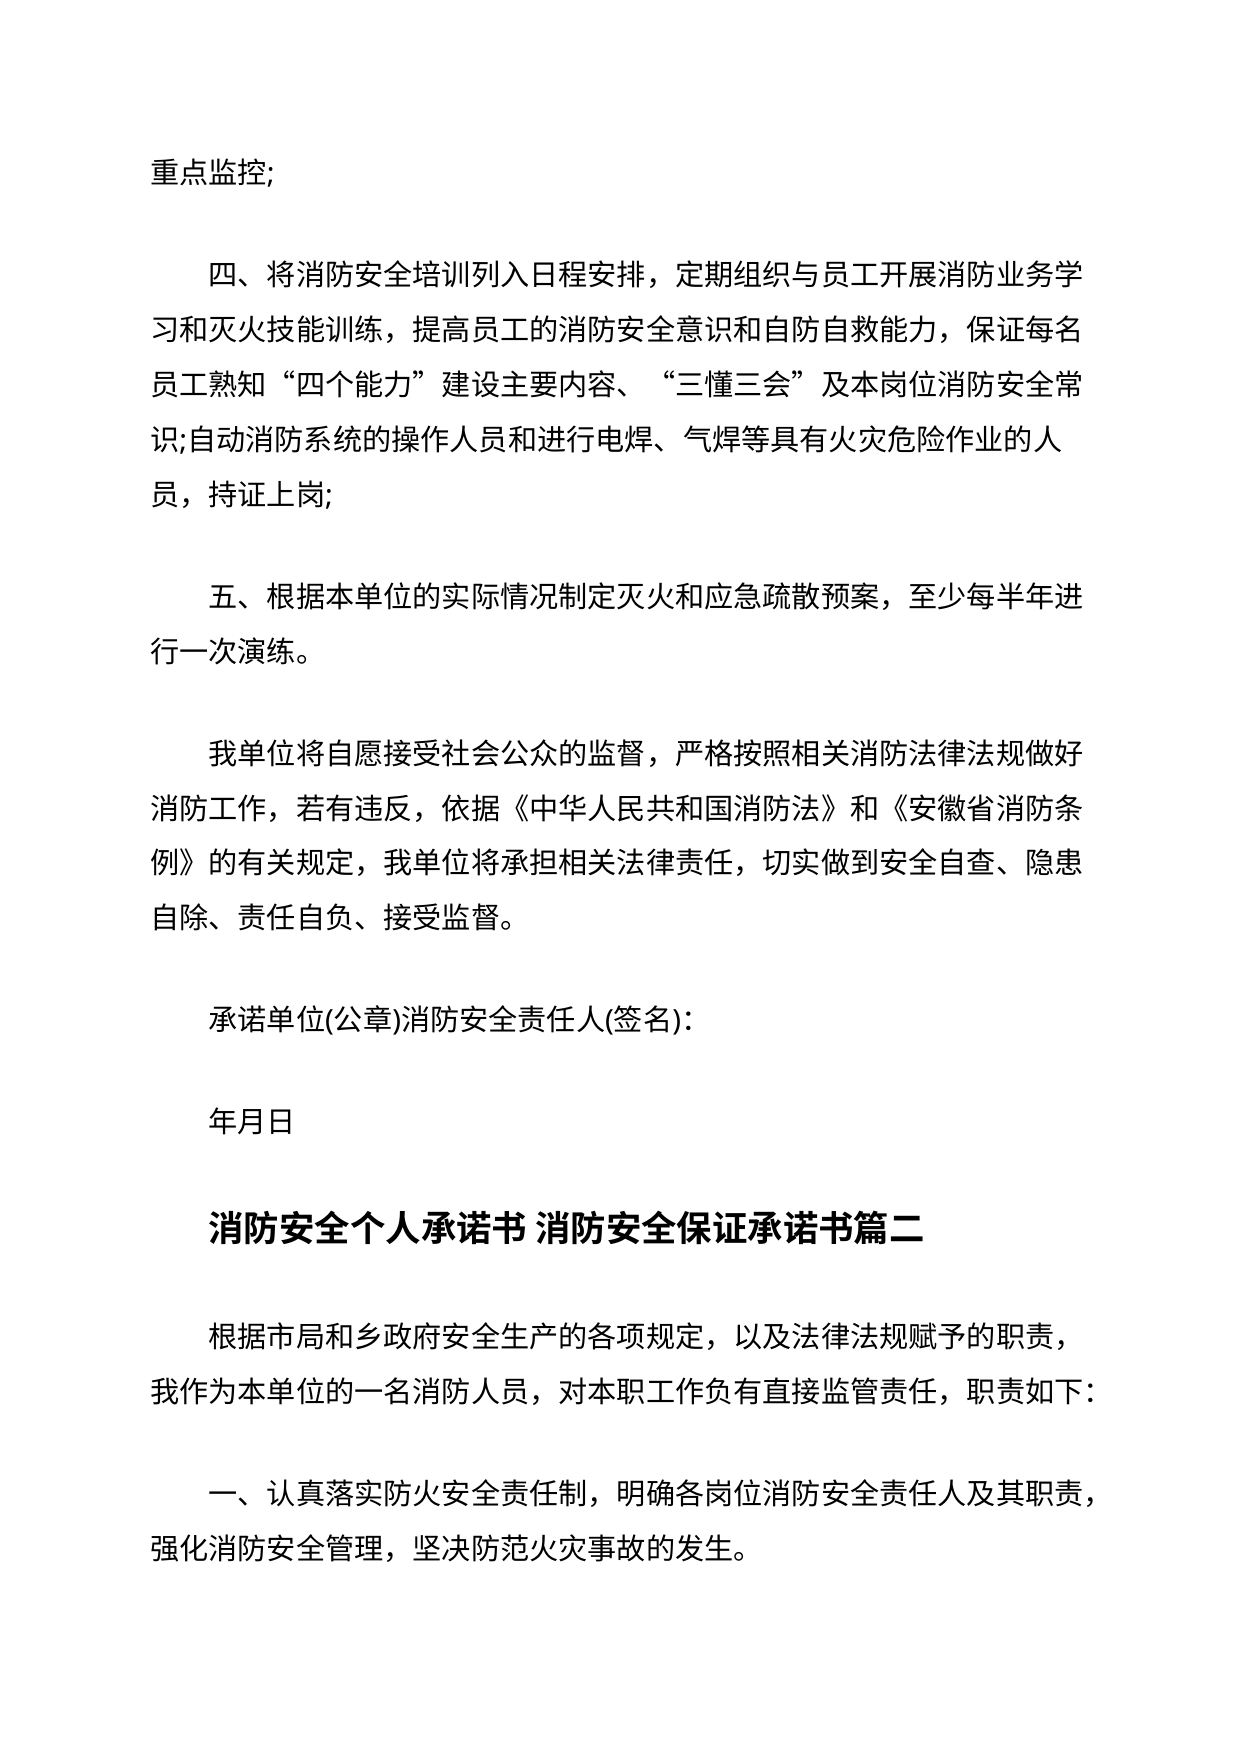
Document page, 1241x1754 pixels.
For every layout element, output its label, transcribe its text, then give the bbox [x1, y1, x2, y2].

text 一、认真落实防火安全责任制，明确各岗位消防安全责任人及其职责，强化消防安全管理，坚决防范火灾事故的发生。 [150, 1471, 1090, 1568]
text 五、根据本单位的实际情况制定灭火和应急疏散预案，至少每半年进行一次演练。 [150, 574, 1090, 671]
text 消防安全个人承诺书 消防安全保证承诺书篇二 [150, 1201, 1090, 1252]
text 承诺单位(公章)消防安全责任人(签名)： [150, 997, 1090, 1039]
text 我单位将自愿接受社会公众的监督，严格按照相关消防法律法规做好消防工作，若有违反，依据《中华人民共和国消防法》和《安徽省消防条例》的有关规定，我单位将承担相关法律责任，切实做到安全自查、隐患自除、责任自负、接受监督。 [150, 730, 1090, 937]
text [150, 150, 1090, 192]
text 年月日 [150, 1099, 1090, 1141]
text 根据市局和乡政府安全生产的各项规定，以及法律法规赋予的职责，我作为本单位的一名消防人员，对本职工作负有直接监管责任，职责如下： [150, 1314, 1090, 1411]
text 四、将消防安全培训列入日程安排，定期组织与员工开展消防业务学习和灭火技能训练，提高员工的消防安全意识和自防自救能力，保证每名员工熟知“四个能力”建设主要内容、“三懂三会”及本岗位消防安全常识;自动消防系统的操作人员和进行电焊、气焊等具有火灾危险作业的人员，持证上岗; [150, 252, 1090, 514]
